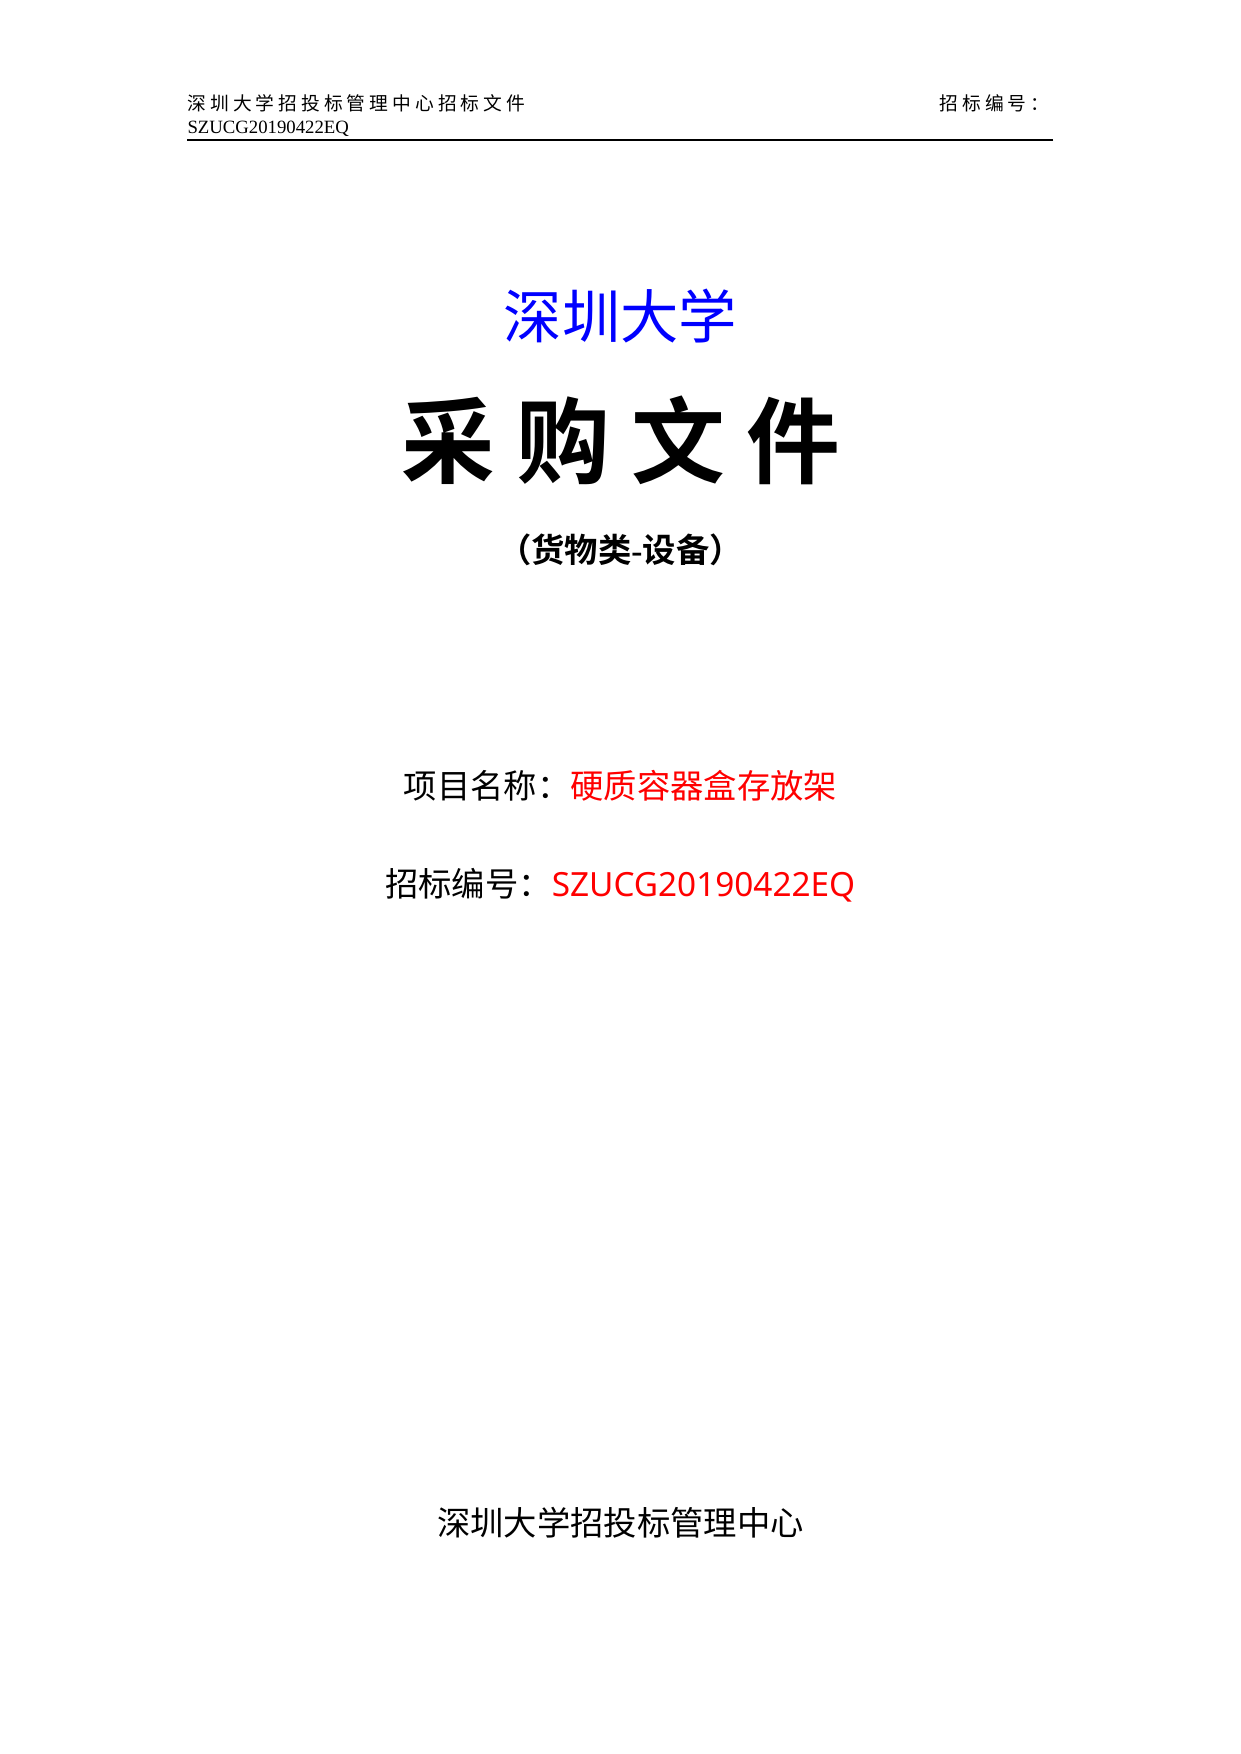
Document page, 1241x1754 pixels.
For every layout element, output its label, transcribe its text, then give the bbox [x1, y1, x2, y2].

text 采 购 文 件 [187, 368, 1053, 504]
text （货物类-设备） [187, 524, 1053, 572]
text 招标编号：SZUCG20190422EQ [187, 857, 1053, 906]
text 项目名称：硬质容器盒存放架 [187, 760, 1053, 808]
text 深圳大学招投标管理中心 [187, 1497, 1053, 1545]
text 深圳大学 [187, 271, 1053, 356]
